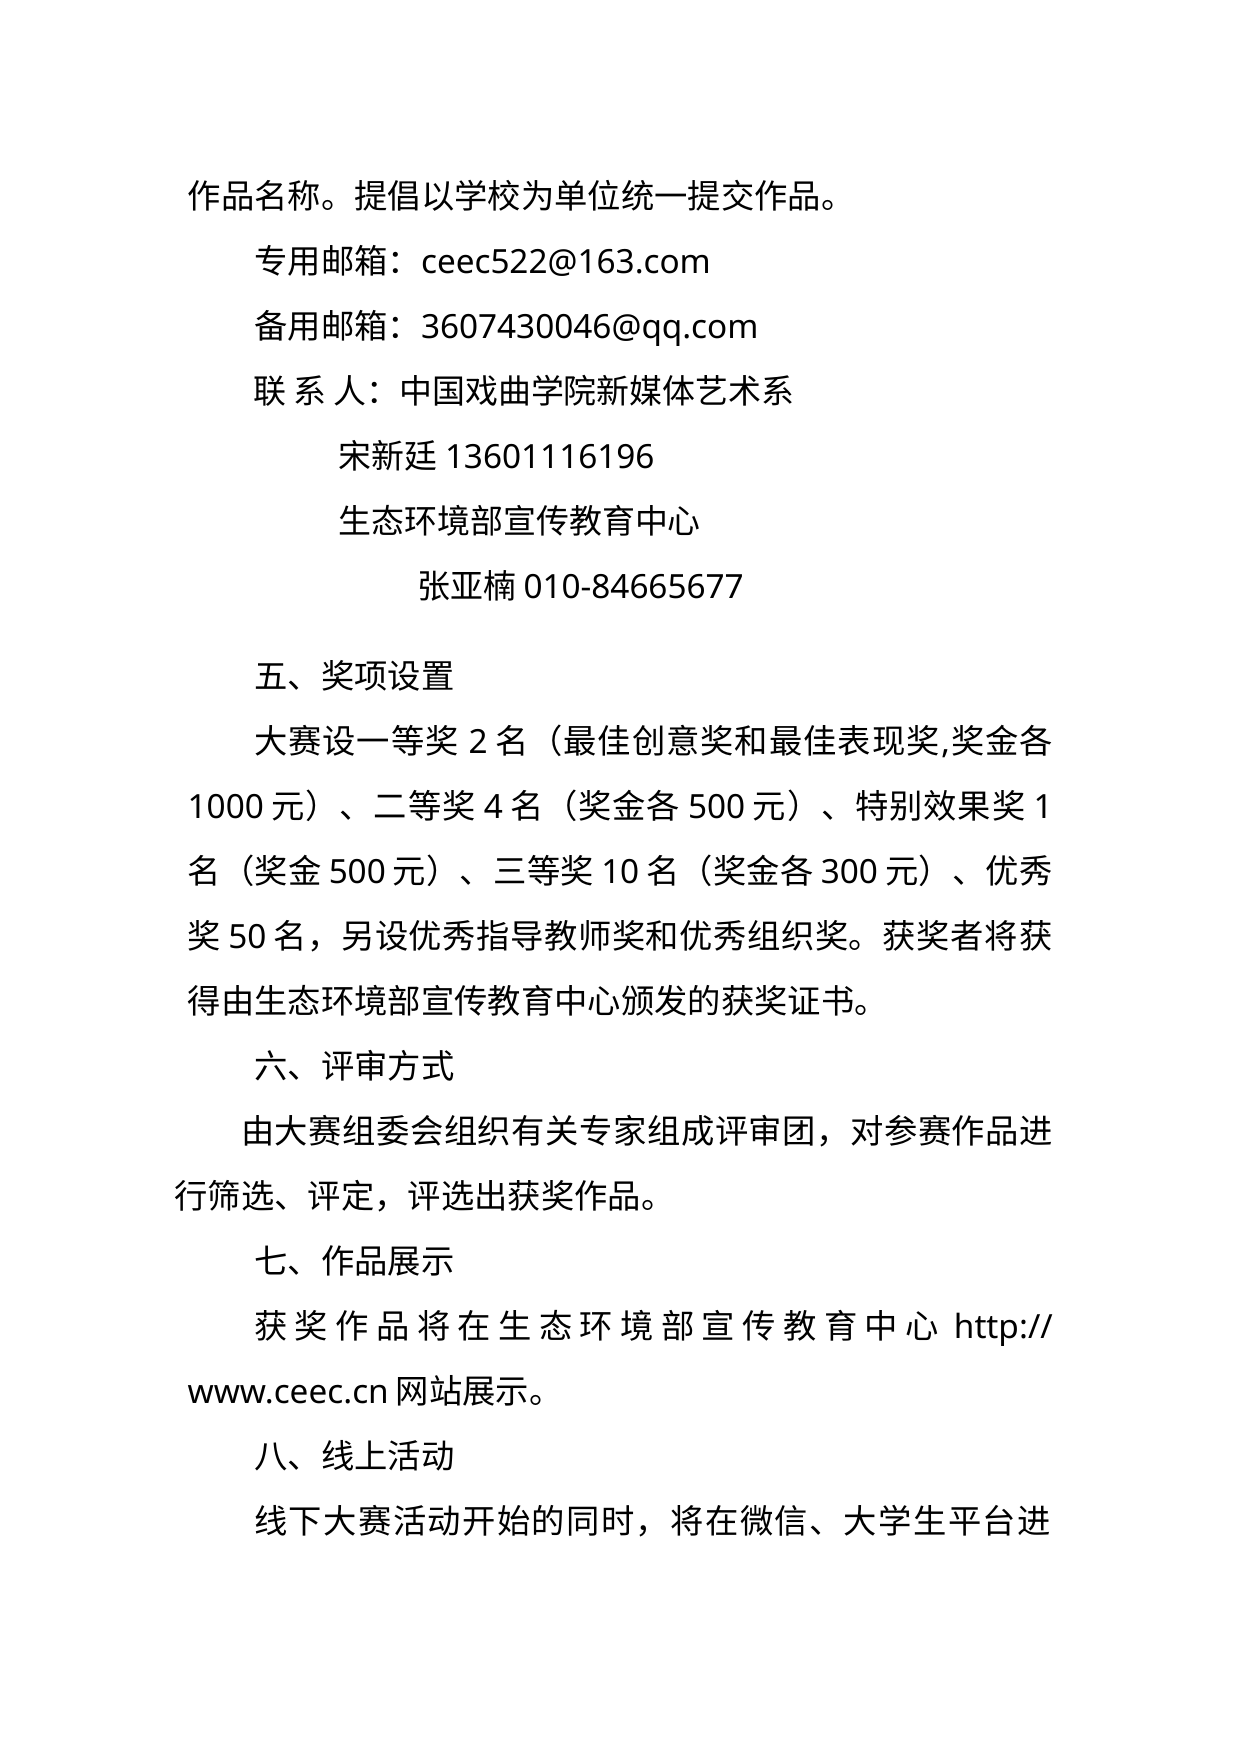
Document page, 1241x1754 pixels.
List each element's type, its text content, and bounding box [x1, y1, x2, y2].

text 生态环境部宣传教育中心 [188, 487, 1053, 552]
text 七、作品展示 [187, 1226, 1053, 1291]
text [187, 1486, 1053, 1551]
text 获奖作品将在生态环境部宣传教育中心http://www.ceec.cn网站展示。 [187, 1291, 1053, 1421]
text 宋新廷 13601116196 [188, 422, 1053, 487]
text 八、线上活动 [187, 1421, 1053, 1486]
text 张亚楠 010-84665677 [187, 552, 1053, 617]
text 专用邮箱：ceec522@163.com [187, 227, 1053, 292]
text 大赛设一等奖 2名（最佳创意奖和最佳表现奖,奖金各1000元）、二等奖4名（奖金各500元）、特别效果奖1名（奖金500元）、三等奖10名（奖金各300元）、优秀奖50名，另设优秀指导教师奖和优秀组织奖。获奖者将获得由生态环境部宣传教育中心颁发的获奖证书。 [187, 706, 1053, 1031]
text 由大赛组委会组织有关专家组成评审团，对参赛作品进行筛选、评定，评选出获奖作品。 [174, 1096, 1053, 1226]
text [187, 162, 1053, 227]
text 六、评审方式 [187, 1031, 1053, 1096]
text 五、奖项设置 [187, 641, 1053, 706]
text 备用邮箱：3607430046@qq.com [187, 292, 1053, 357]
text 联 系 人：中国戏曲学院新媒体艺术系 [188, 357, 1053, 422]
